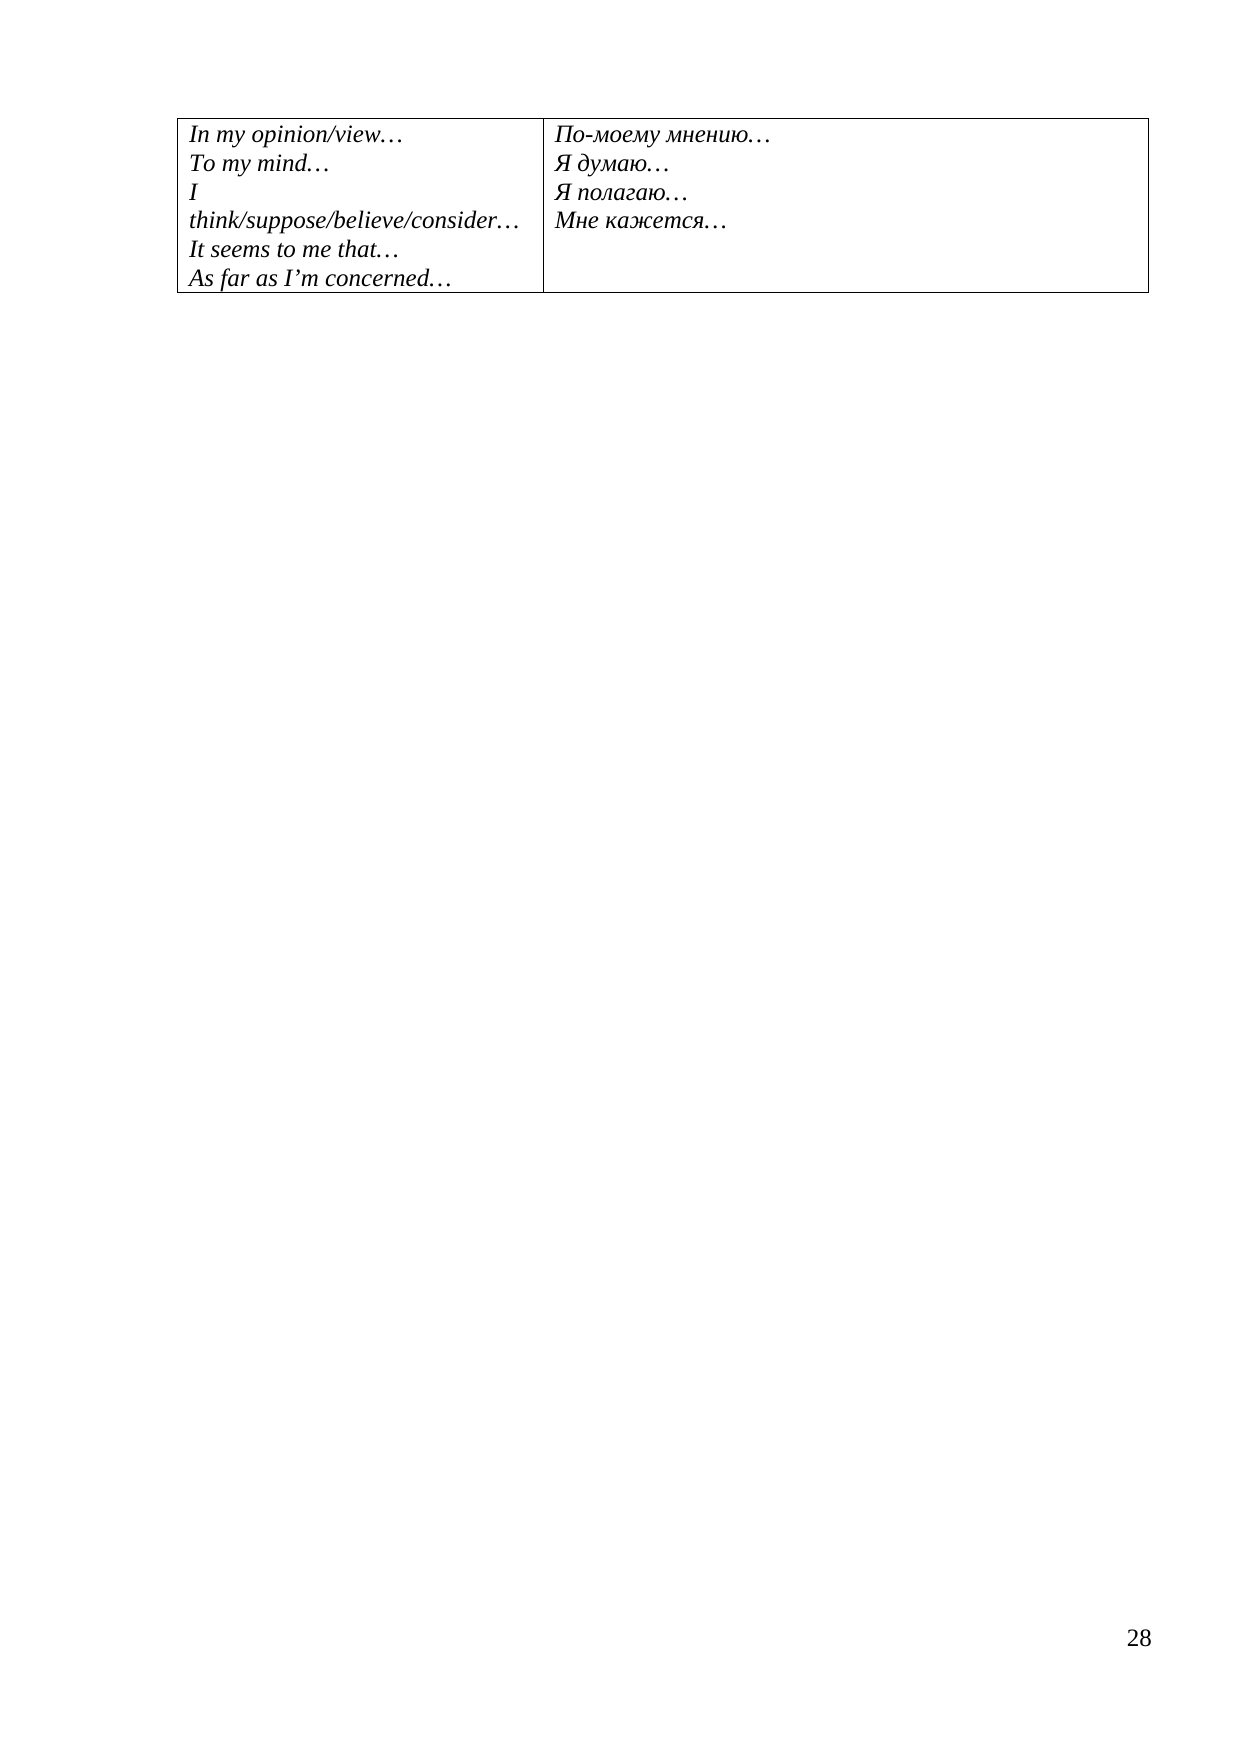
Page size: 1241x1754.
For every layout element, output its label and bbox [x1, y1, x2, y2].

table_cell [178, 119, 543, 292]
table_cell [544, 119, 1148, 292]
